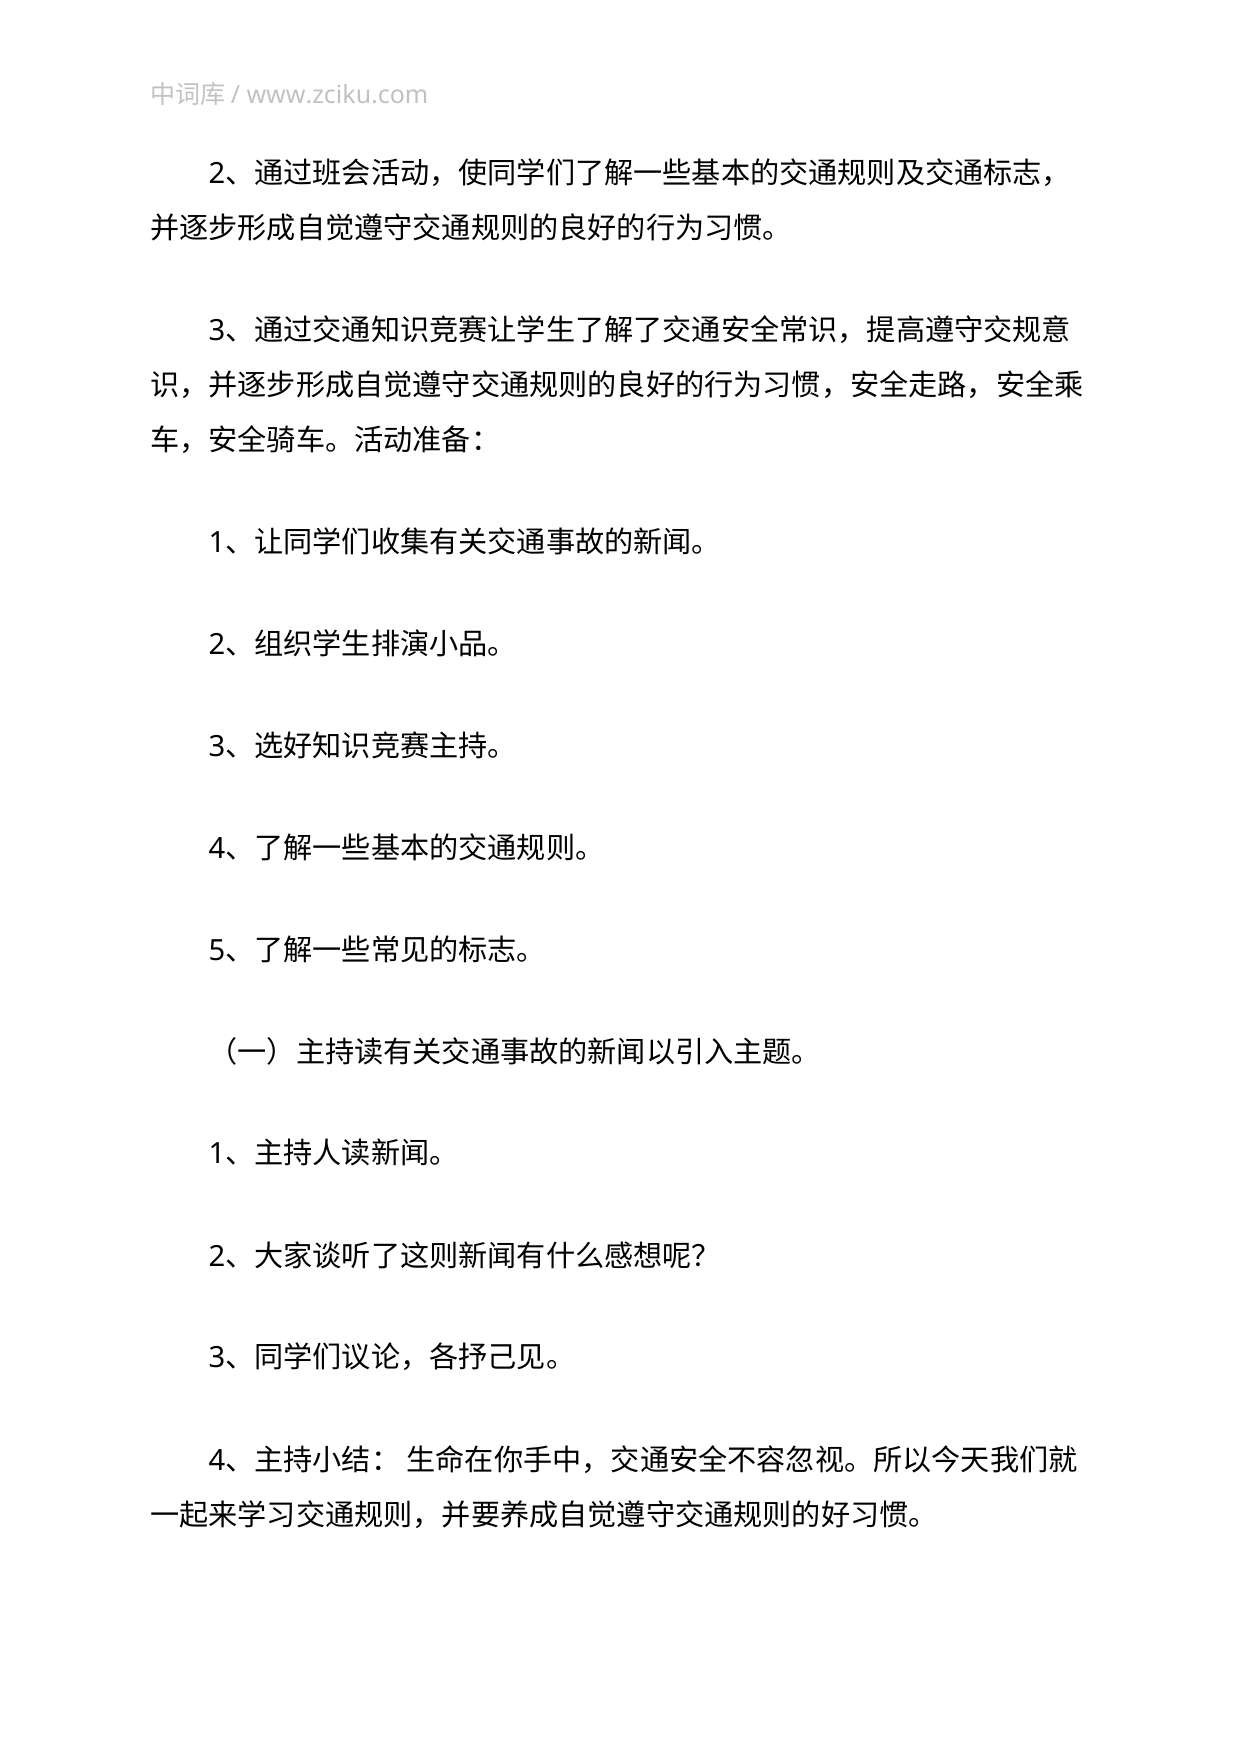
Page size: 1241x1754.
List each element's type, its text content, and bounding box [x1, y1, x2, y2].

text 1、让同学们收集有关交通事故的新闻。 [150, 518, 1090, 561]
text （一）主持读有关交通事故的新闻以引入主题。 [150, 1028, 1090, 1071]
text 4、了解一些基本的交通规则。 [150, 824, 1090, 867]
text 4、主持小结： 生命在你手中，交通安全不容忽视。所以今天我们就一起来学习交通规则，并要养成自觉遵守交通规则的好习惯。 [150, 1436, 1090, 1533]
text 3、选好知识竞赛主持。 [150, 722, 1090, 765]
text 2、大家谈听了这则新闻有什么感想呢？ [150, 1232, 1090, 1274]
text 2、组织学生排演小品。 [150, 620, 1090, 663]
text 1、主持人读新闻。 [150, 1130, 1090, 1172]
text 3、同学们议论，各抒己见。 [150, 1334, 1090, 1376]
text 5、了解一些常见的标志。 [150, 926, 1090, 969]
text 2、通过班会活动，使同学们了解一些基本的交通规则及交通标志，并逐步形成自觉遵守交通规则的良好的行为习惯。 [150, 150, 1090, 247]
text 3、通过交通知识竞赛让学生了解了交通安全常识，提高遵守交规意识，并逐步形成自觉遵守交通规则的良好的行为习惯，安全走路，安全乘车，安全骑车。活动准备： [150, 307, 1090, 459]
